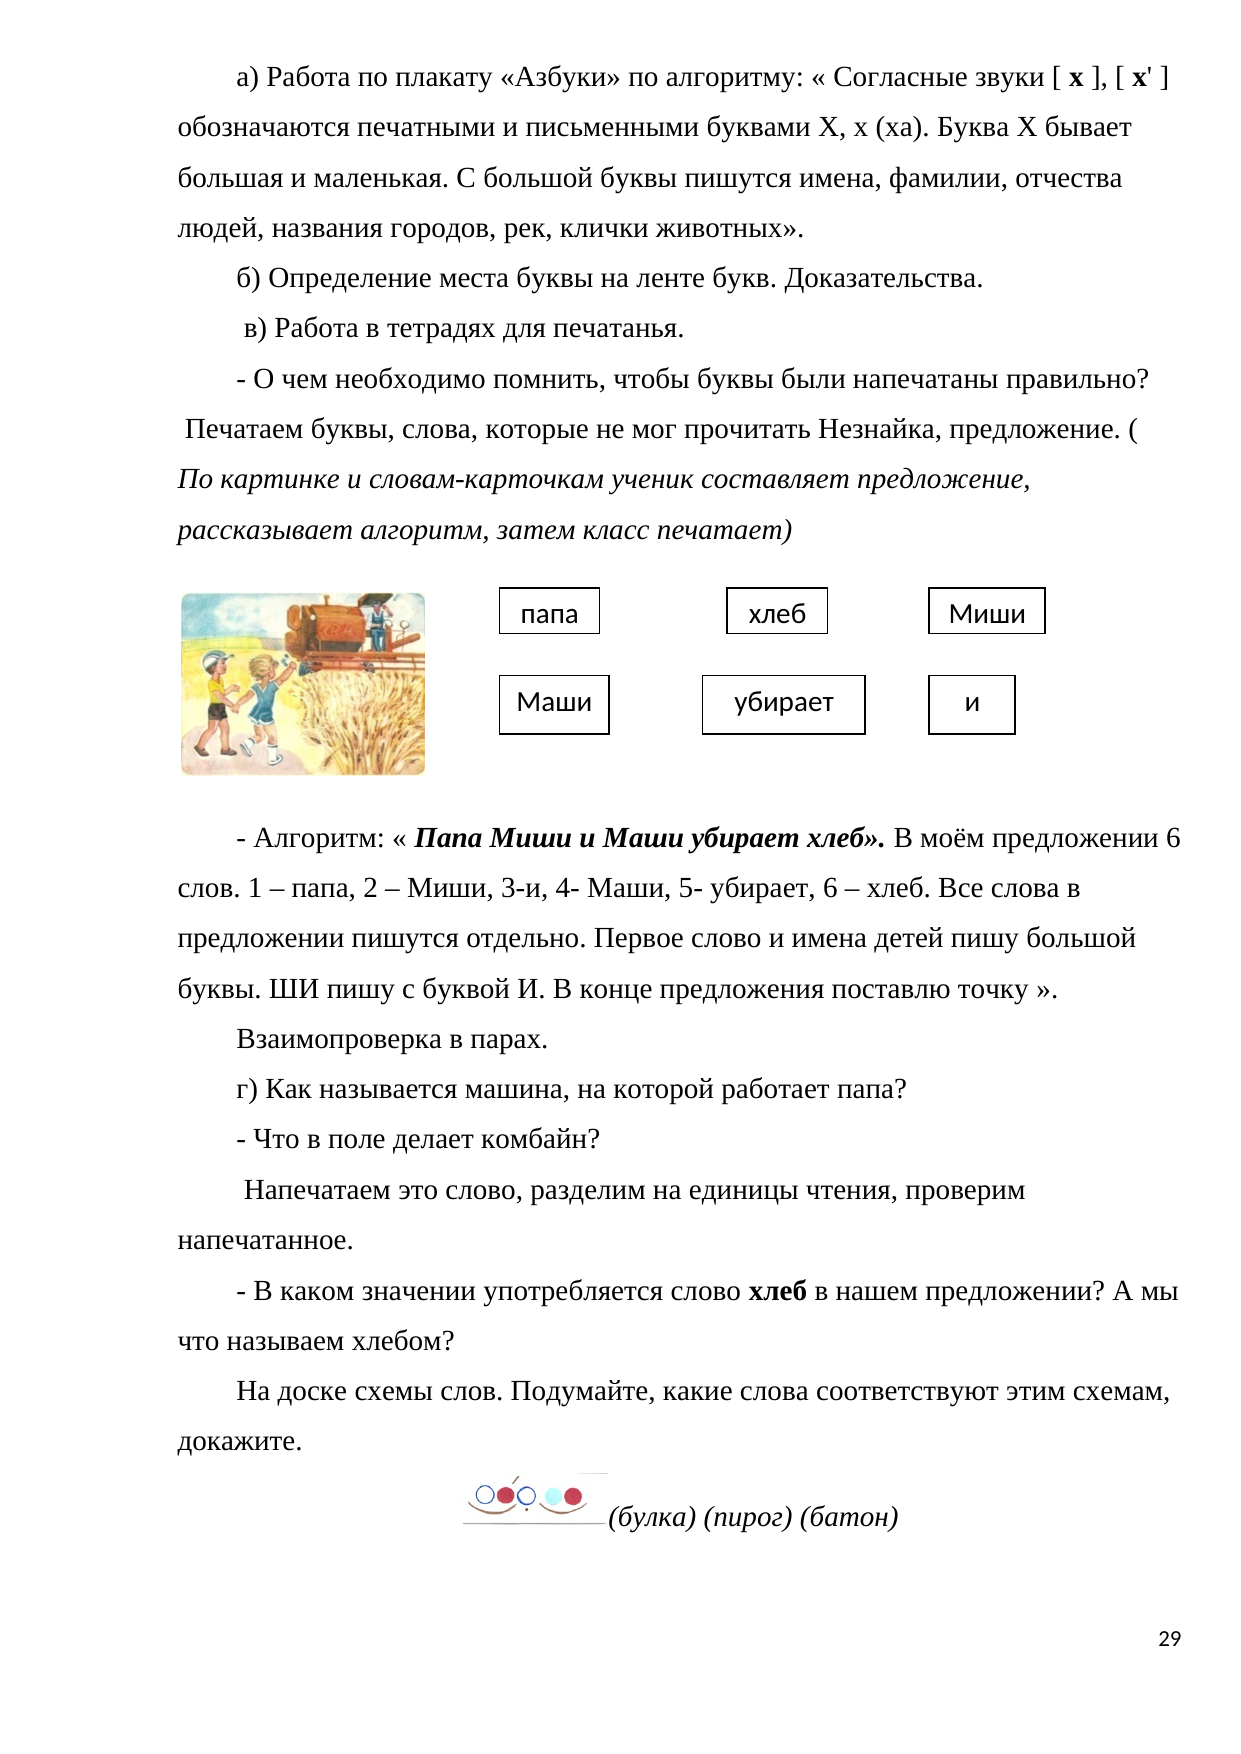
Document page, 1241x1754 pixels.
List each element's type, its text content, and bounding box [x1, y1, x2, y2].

text б) Определение места буквы на ленте букв. Доказательства. [177, 260, 1181, 294]
picture [460, 1473, 608, 1527]
text в) Работа в тетрадях для печатанья. [177, 311, 1181, 344]
text - Алгоритм: « Папа Миши и Маши убирает хлеб». В моём предложении 6 слов. 1 – папа, 2 – Миши, 3-и, 4- Маши, 5- убирает, 6 – хлеб. Все слова в предложении пишутся отдельно. Первое слово и имена детей пишу большой буквы. ШИ пишу с буквой И. В конце предложения поставлю точку ». [177, 820, 1181, 1004]
picture [182, 593, 425, 776]
text - О чем необходимо помнить, чтобы буквы были напечатаны правильно? [177, 361, 1181, 394]
text - В каком значении употребляется слово хлеб в нашем предложении? А мы что называем хлебом? [177, 1273, 1181, 1356]
text - Что в поле делает комбайн? [177, 1122, 1181, 1155]
text а) Работа по плакату «Азбуки» по алгоритму: « Согласные звуки [ х ], [ х' ] обозначаются печатными и письменными буквами Х, х (ха). Буква Х бывает большая и маленькая. С большой буквы пишутся имена, фамилии, отчества людей, названия городов, рек, клички животных». [177, 59, 1181, 243]
text Печатаем буквы, слова, которые не мог прочитать Незнайка, предложение. ( По картинке и словам-карточкам ученик составляет предложение, рассказывает алгоритм, затем класс печатает) [177, 411, 1181, 545]
text г) Как называется машина, на которой работает папа? [177, 1071, 1181, 1105]
text Напечатаем это слово, разделим на единицы чтения, проверим напечатанное. [177, 1172, 1181, 1256]
text Взаимопроверка в парах. [177, 1021, 1181, 1054]
text (булка) (пирог) (батон) [177, 1474, 1181, 1533]
text На доске схемы слов. Подумайте, какие слова соответствуют этим схемам, докажите. [177, 1373, 1181, 1457]
